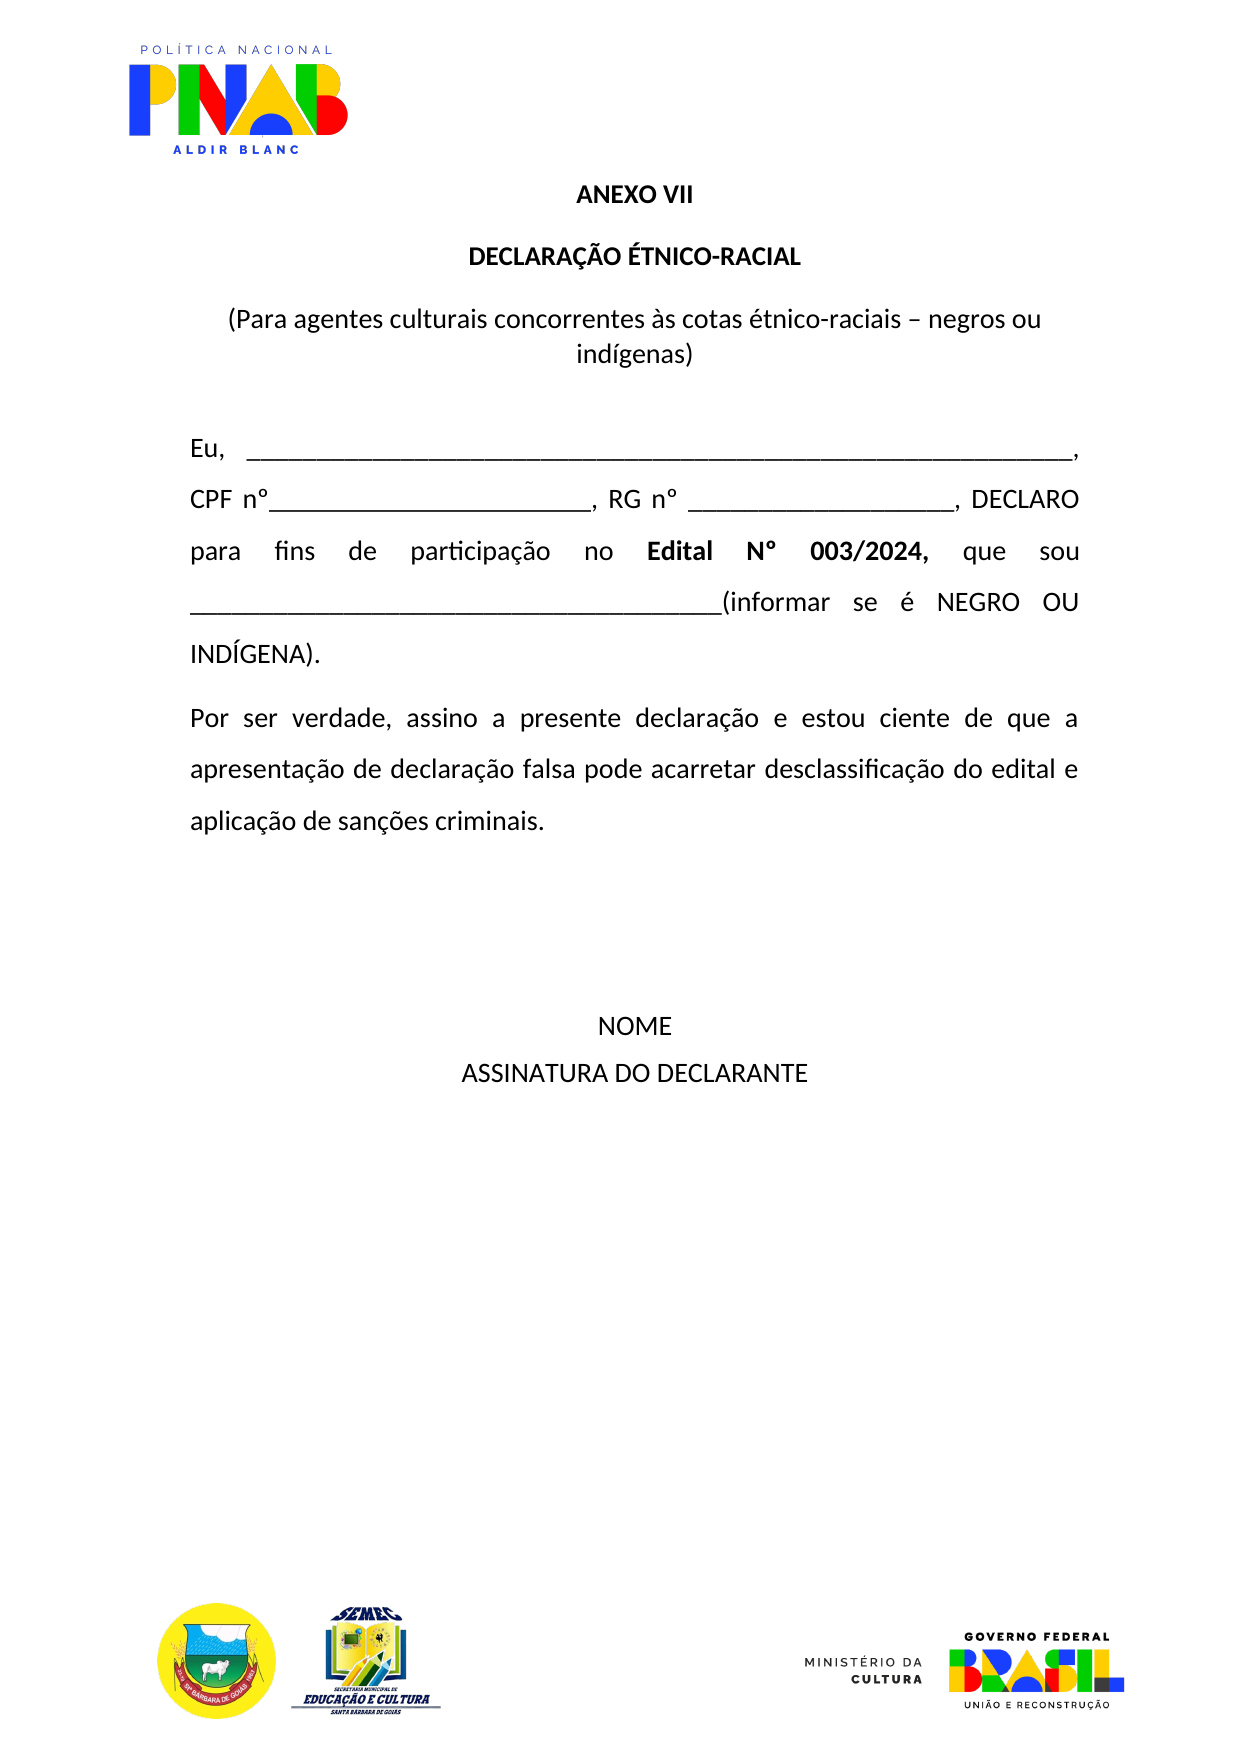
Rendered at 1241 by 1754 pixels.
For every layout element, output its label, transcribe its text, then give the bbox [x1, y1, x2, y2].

text Por ser verdade, assino a presente declaração e estou ciente de que a apresentação de declaração falsa pode acarretar desclassificação do edital e aplicação de sanções criminais. [190, 700, 1080, 837]
picture [157, 1603, 276, 1719]
text Eu, ___________________________________________________________, CPF nº_______________________, RG nº ___________________, DECLARO para fins de participação no Edital Nº 003/2024, que sou ______________________________________(informar se é NEGRO OU INDÍGENA). [190, 430, 1080, 670]
text DECLARAÇÃO ÉTNICO-RACIAL [177, 239, 1092, 272]
picture [290, 1605, 441, 1717]
text (Para agentes culturais concorrentes às cotas étnico-raciais – negros ou indígenas) [190, 302, 1080, 370]
text ASSINATURA DO DECLARANTE [190, 1055, 1080, 1089]
text NOME [190, 1008, 1080, 1042]
picture [795, 1614, 1147, 1722]
picture [122, 28, 353, 173]
text ANEXO VIi [177, 177, 1092, 210]
